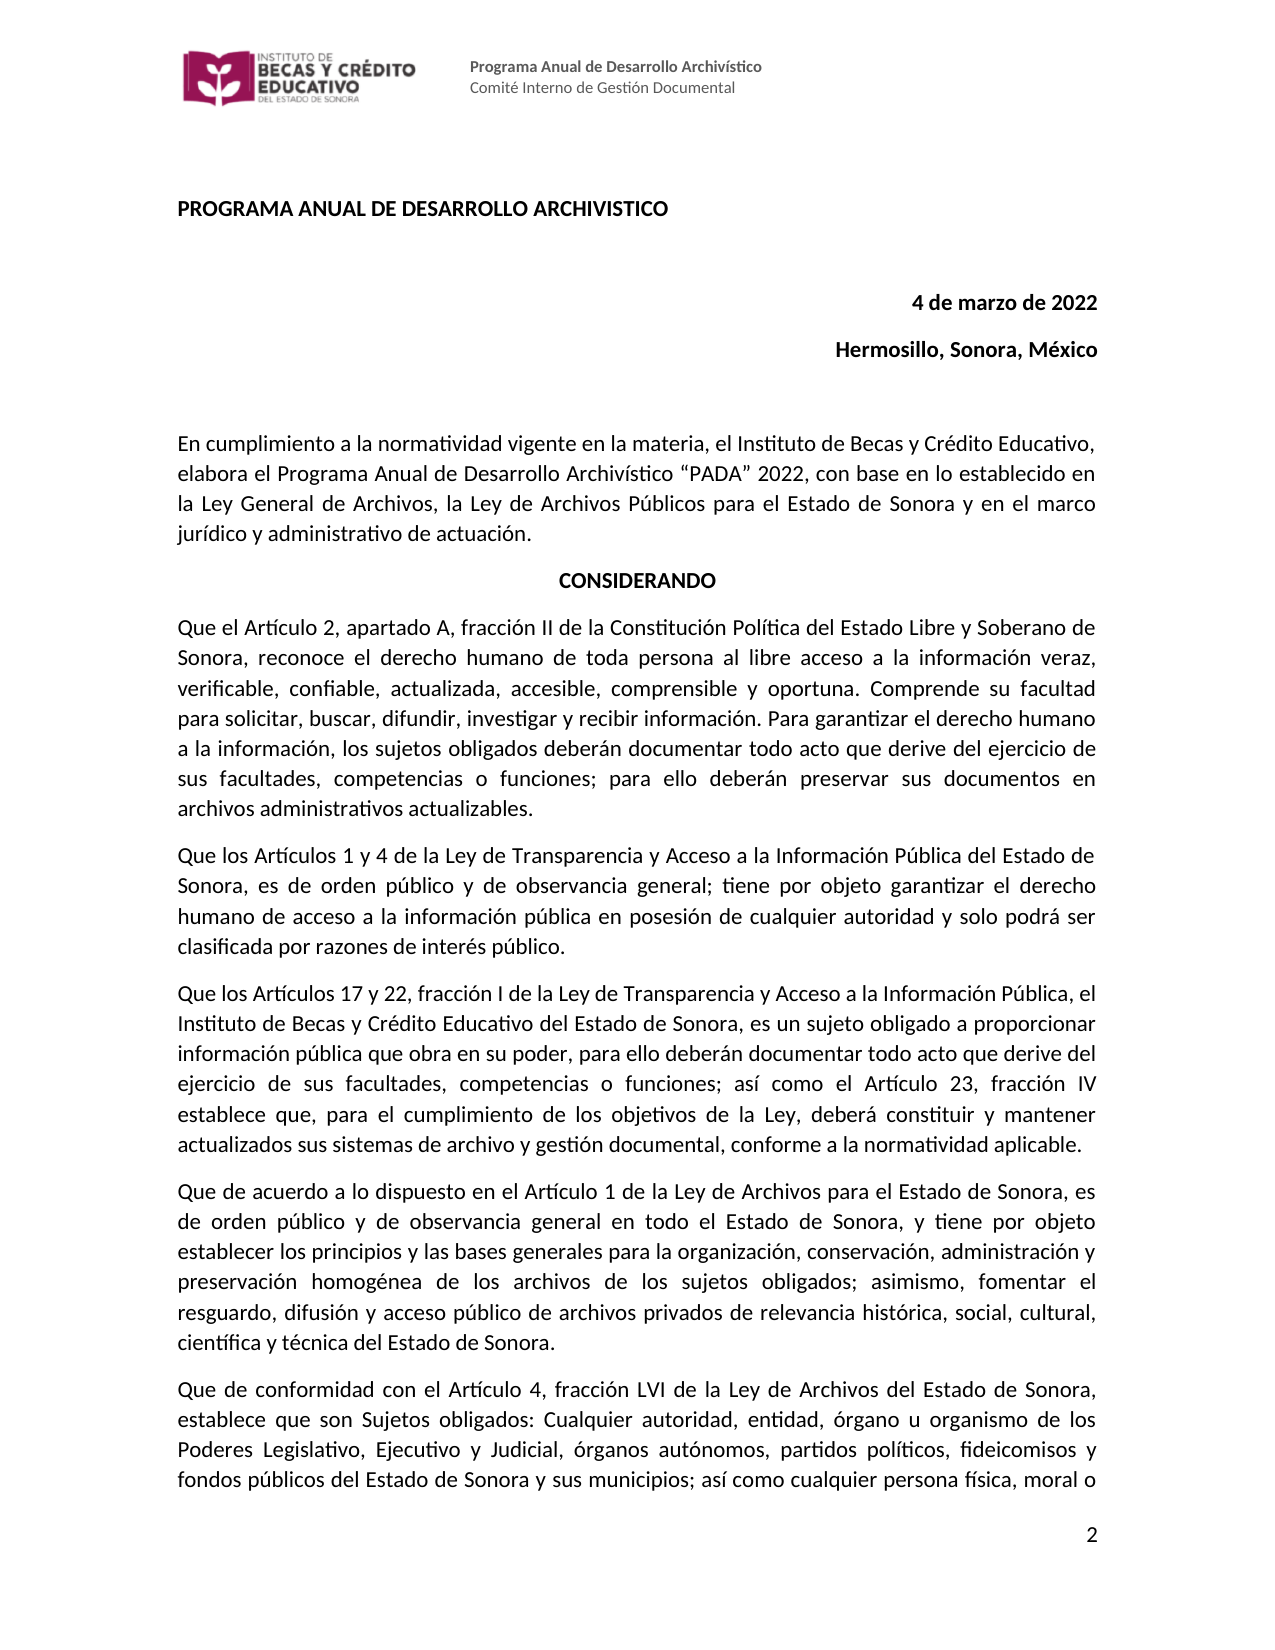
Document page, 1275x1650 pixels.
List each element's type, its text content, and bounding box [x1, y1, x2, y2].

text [177, 1375, 1098, 1493]
text Que los Artículos 1 y 4 de la Ley de Transparencia y Acceso a la Información Pública del Estado de Sonora, es de orden público y de observancia general; tiene por objeto garantizar el derecho humano de acceso a la información pública en posesión de cualquier autoridad y solo podrá ser clasificada por razones de interés público. [177, 841, 1098, 960]
text Que los Artículos 17 y 22, fracción I de la Ley de Transparencia y Acceso a la Información Pública, el Instituto de Becas y Crédito Educativo del Estado de Sonora, es un sujeto obligado a proporcionar información pública que obra en su poder, para ello deberán documentar todo acto que derive del ejercicio de sus facultades, competencias o funciones; así como el Artículo 23, fracción IV establece que, para el cumplimiento de los objetivos de la Ley, deberá constituir y mantener actualizados sus sistemas de archivo y gestión documental, conforme a la normatividad aplicable. [177, 979, 1098, 1158]
text PROGRAMA ANUAL DE DESARROLLO ARCHIVISTICO [177, 194, 1098, 222]
text En cumplimiento a la normatividad vigente en la materia, el Instituto de Becas y Crédito Educativo, elabora el Programa Anual de Desarrollo Archivístico “PADA” 2022, con base en lo establecido en la Ley General de Archivos, la Ley de Archivos Públicos para el Estado de Sonora y en el marco jurídico y administrativo de actuación. [177, 429, 1098, 547]
text CONSIDERANDO [177, 566, 1098, 594]
text 4 de marzo de 2022 [177, 288, 1098, 316]
text Hermosillo, Sonora, México [177, 335, 1098, 363]
text Que el Artículo 2, apartado A, fracción II de la Constitución Política del Estado Libre y Soberano de Sonora, reconoce el derecho humano de toda persona al libre acceso a la información veraz, verificable, confiable, actualizada, accesible, comprensible y oportuna. Comprende su facultad para solicitar, buscar, difundir, investigar y recibir información. Para garantizar el derecho humano a la información, los sujetos obligados deberán documentar todo acto que derive del ejercicio de sus facultades, competencias o funciones; para ello deberán preservar sus documentos en archivos administrativos actualizables. [177, 613, 1098, 822]
text Que de acuerdo a lo dispuesto en el Artículo 1 de la Ley de Archivos para el Estado de Sonora, es de orden público y de observancia general en todo el Estado de Sonora, y tiene por objeto establecer los principios y las bases generales para la organización, conservación, administración y preservación homogénea de los archivos de los sujetos obligados; asimismo, fomentar el resguardo, difusión y acceso público de archivos privados de relevancia histórica, social, cultural, científica y técnica del Estado de Sonora. [177, 1177, 1098, 1356]
picture [176, 46, 421, 115]
